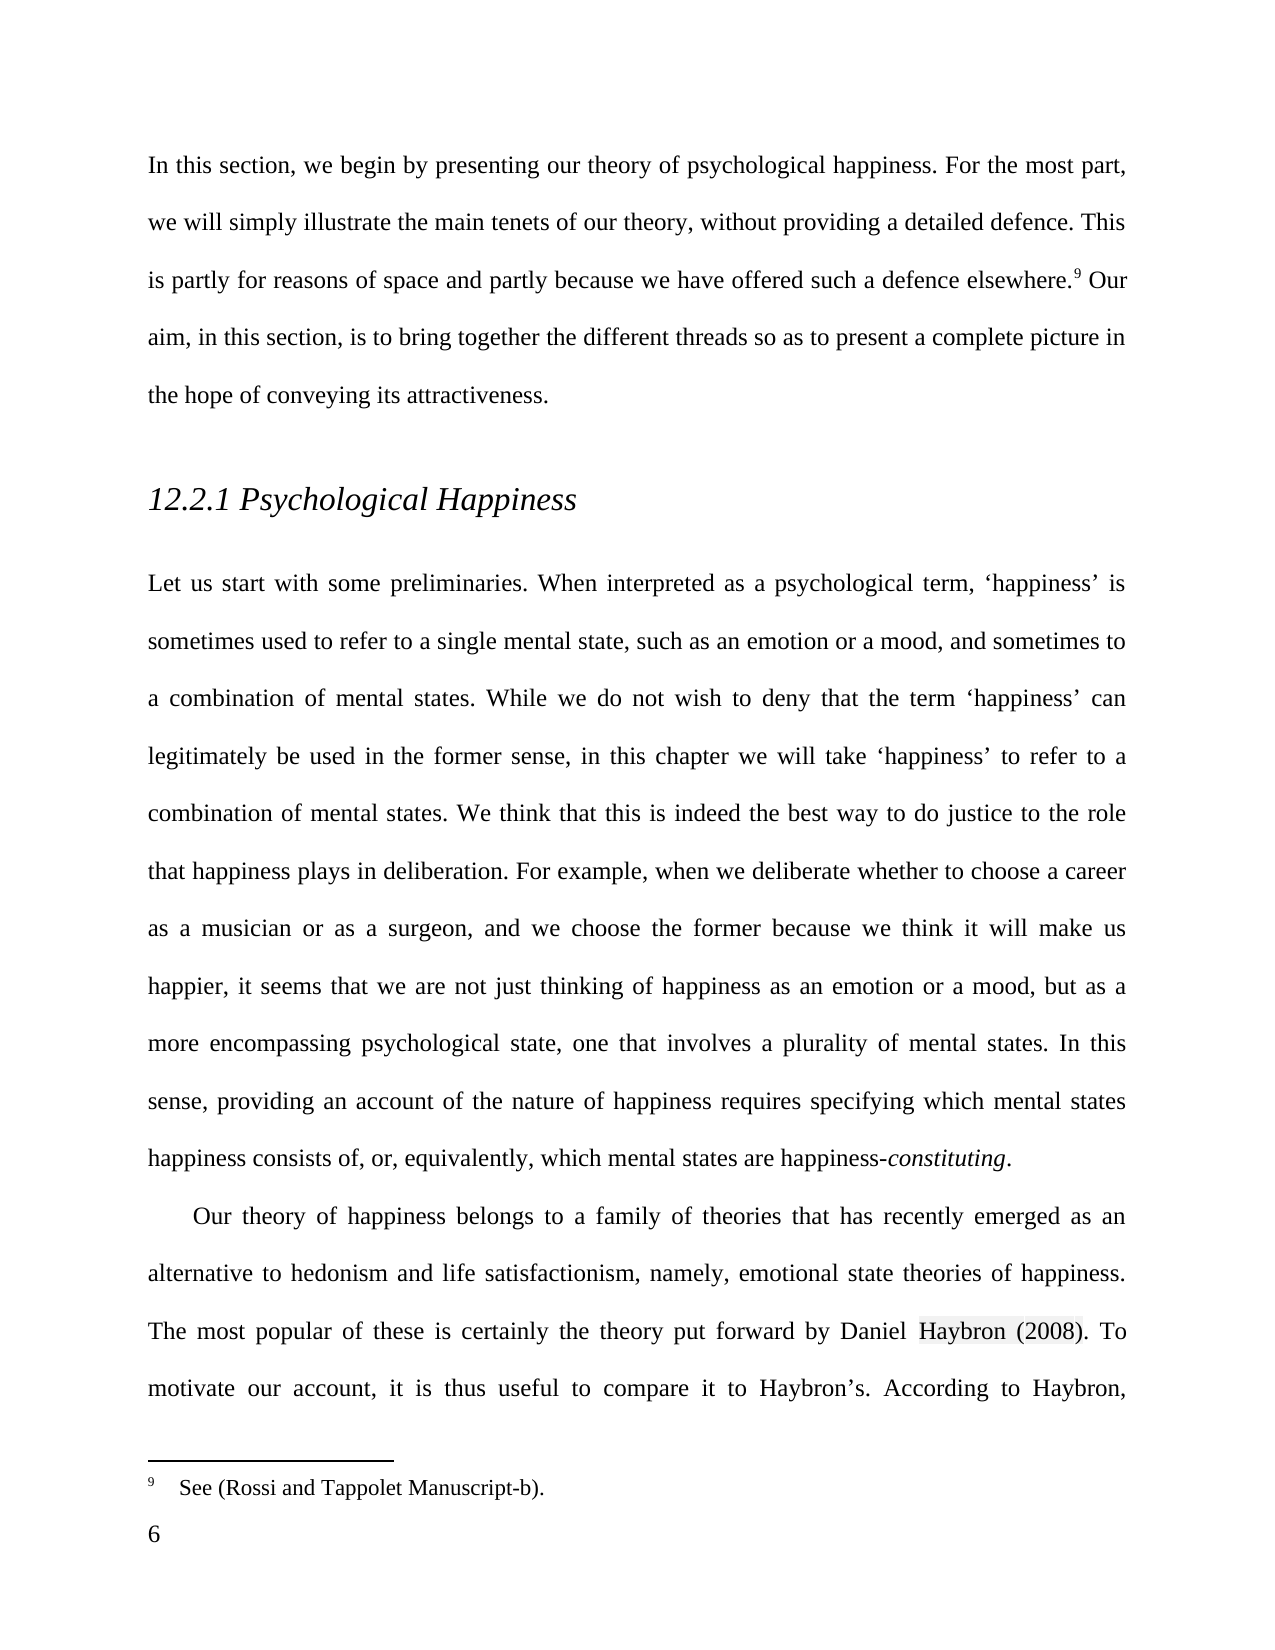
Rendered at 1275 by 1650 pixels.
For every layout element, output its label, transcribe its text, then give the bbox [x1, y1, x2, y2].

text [148, 1201, 1127, 1402]
text 12.2.1 Psychological Happiness [148, 479, 1127, 517]
text Let us start with some preliminaries. When interpreted as a psychological term, ‘happiness’ is sometimes used to refer to a single mental state, such as an emotion or a mood, and sometimes to a combination of mental states. While we do not wish to deny that the term ‘happiness’ can legitimately be used in the former sense, in this chapter we will take ‘happiness’ to refer to a combination of mental states. We think that this is indeed the best way to do justice to the role that happiness plays in deliberation. For example, when we deliberate whether to choose a career as a musician or as a surgeon, and we choose the former because we think it will make us happier, it seems that we are not just thinking of happiness as an emotion or a mood, but as a more encompassing psychological state, one that involves a plurality of mental states. In this sense, providing an account of the nature of happiness requires specifying which mental states happiness consists of, or, equivalently, which mental states are happiness-constituting. [148, 568, 1127, 1172]
text In this section, we begin by presenting our theory of psychological happiness. For the most part, we will simply illustrate the main tenets of our theory, without providing a detailed defence. This is partly for reasons of space and partly because we have offered such a defence elsewhere. Our aim, in this section, is to bring together the different threads so as to present a complete picture in the hope of conveying its attractiveness. [148, 150, 1127, 409]
